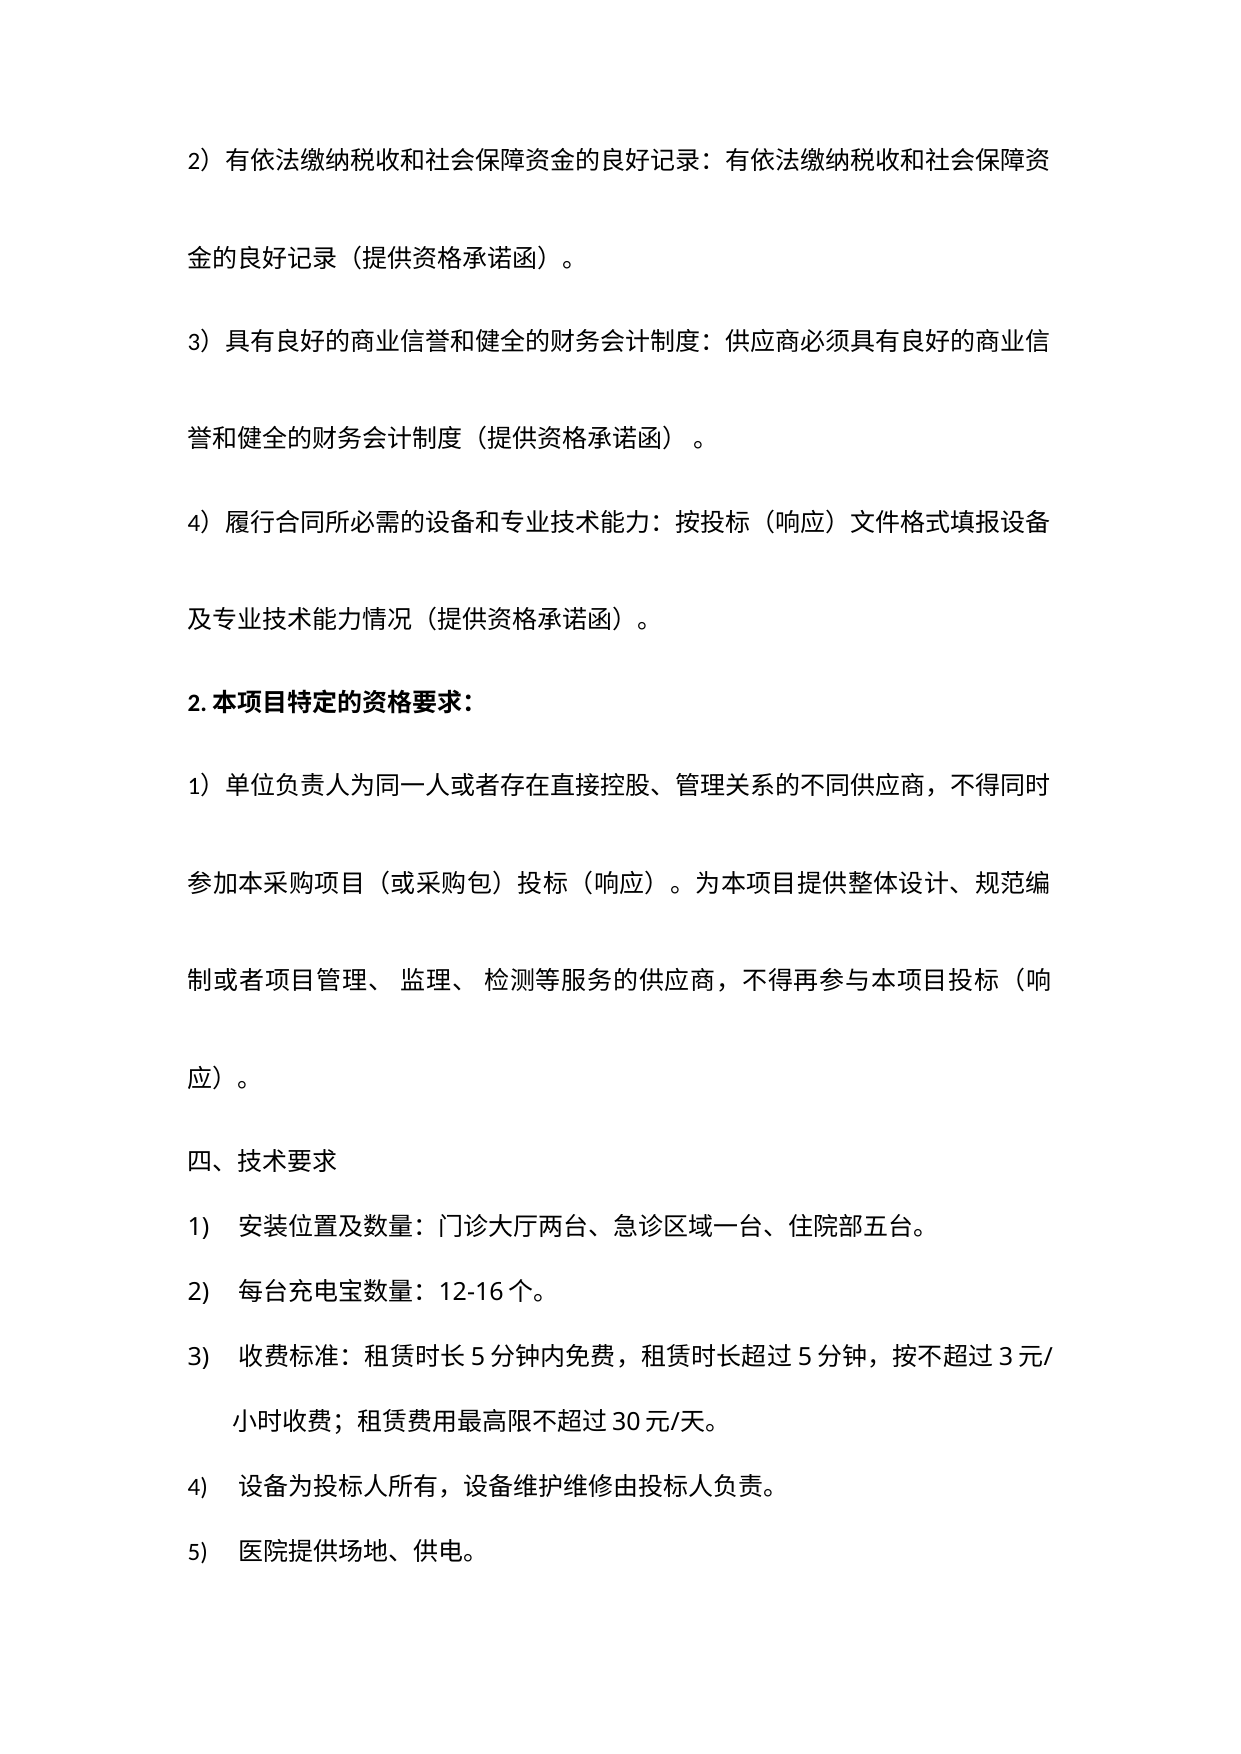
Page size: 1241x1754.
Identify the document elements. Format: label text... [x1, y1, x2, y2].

list 2. 本项目特定的资格要求： [187, 668, 1053, 733]
list 设备为投标人所有，设备维护维修由投标人负责。 [187, 1452, 1053, 1517]
text 4）履行合同所必需的设备和专业技术能力：按投标（响应）文件格式填报设备及专业技术能力情况（提供资格承诺函）。 [187, 488, 1053, 650]
list 每台充电宝数量：12-16个。 [187, 1257, 1053, 1322]
subtitle 四、技术要求 [187, 1127, 1053, 1192]
text 2）有依法缴纳税收和社会保障资金的良好记录：有依法缴纳税收和社会保障资金的良好记录（提供资格承诺函）。 [187, 126, 1053, 289]
list 单位负责人为同一人或者存在直接控股、管理关系的不同供应商，不得同时参加本采购项目（或采购包）投标（响应）。为本项目提供整体设计、规范编制或者项目管理、 监理、 检测等服务的供应商，不得再参与本项目投标（响应）。 [187, 751, 1053, 1109]
list 安装位置及数量：门诊大厅两台、急诊区域一台、住院部五台。 [187, 1192, 1053, 1257]
text 3）具有良好的商业信誉和健全的财务会计制度：供应商必须具有良好的商业信誉和健全的财务会计制度（提供资格承诺函） 。 [187, 307, 1053, 469]
list 收费标准：租赁时长5分钟内免费，租赁时长超过5分钟，按不超过3元/小时收费；租赁费用最高限不超过30元/天。 [187, 1322, 1053, 1452]
list 医院提供场地、供电。 [187, 1517, 1053, 1582]
